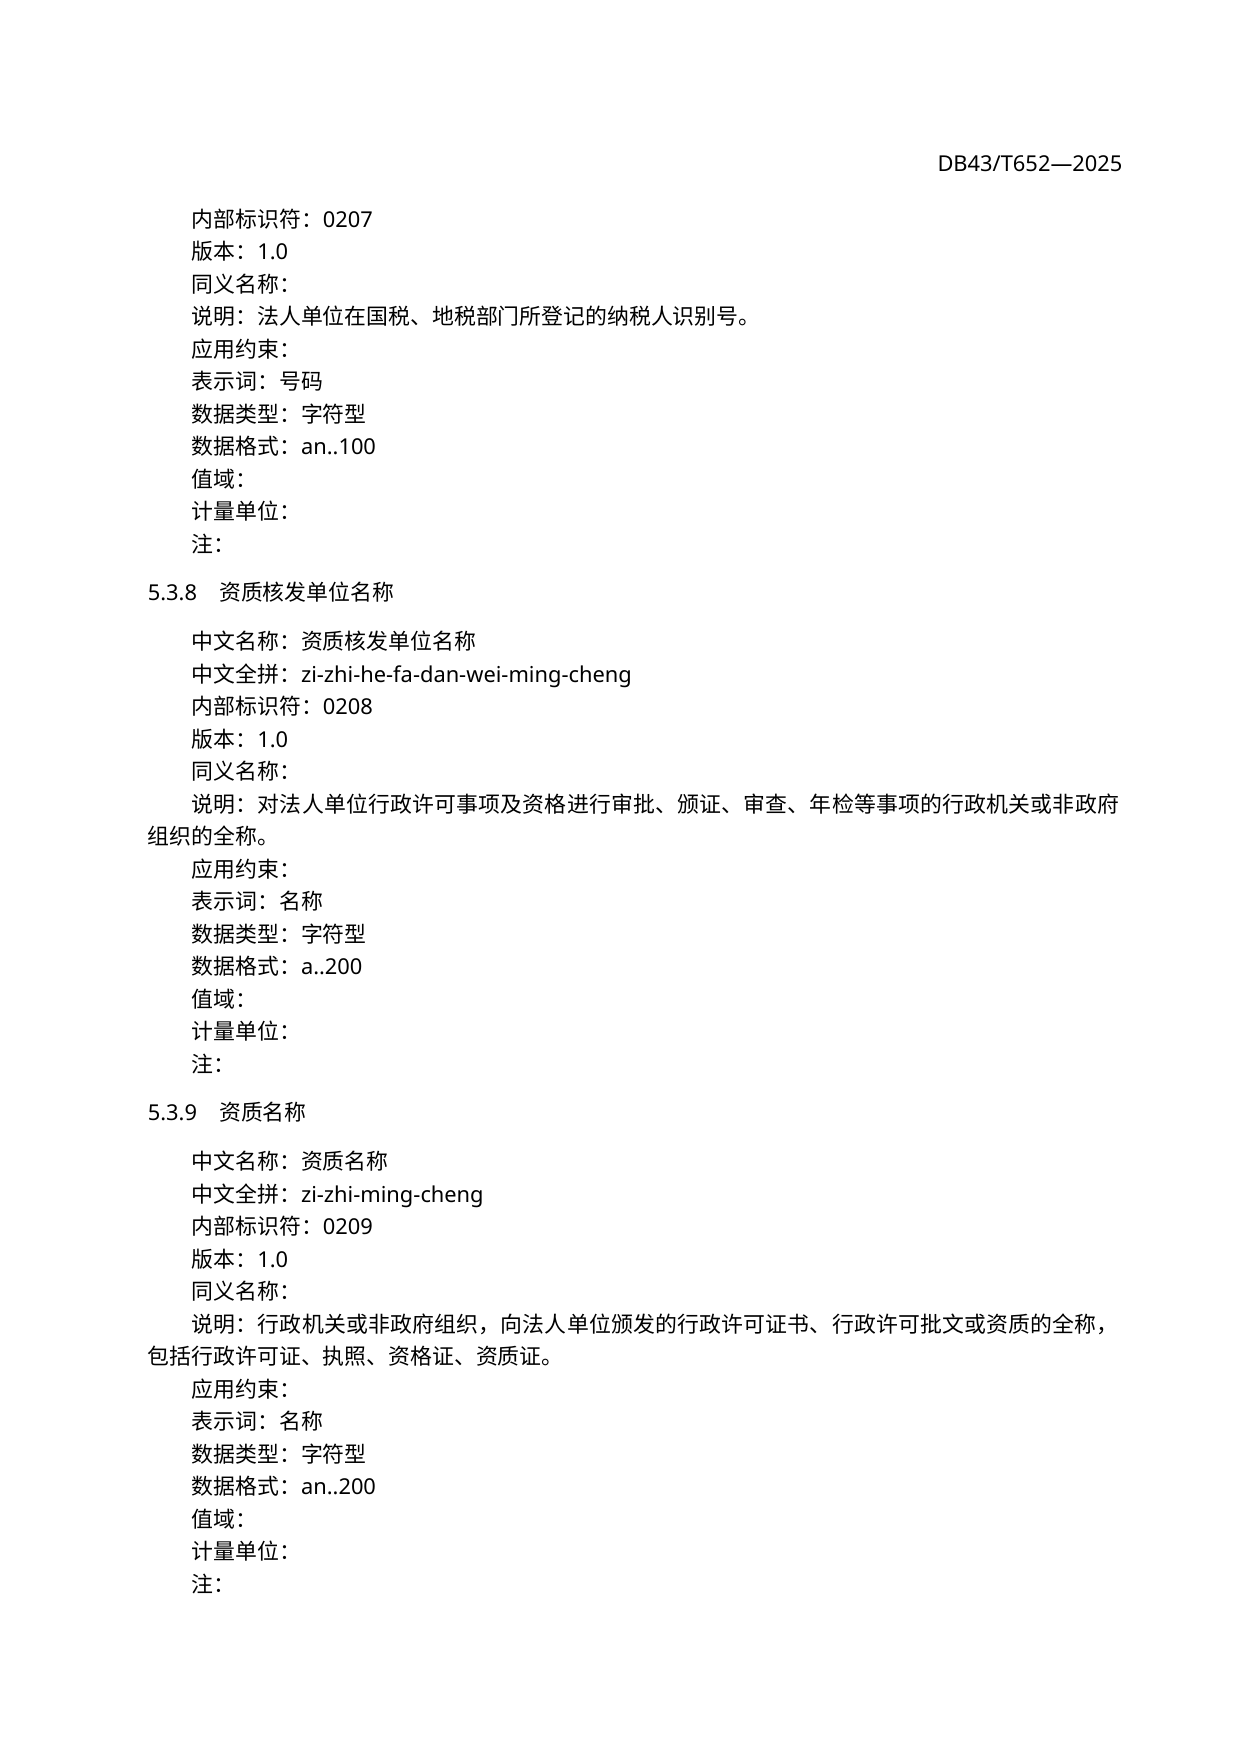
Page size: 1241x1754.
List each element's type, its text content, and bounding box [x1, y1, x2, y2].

text 表示词：名称 [148, 1404, 1122, 1436]
text 数据类型：字符型 [148, 916, 1122, 949]
text 表示词：号码 [148, 364, 1122, 396]
text 同义名称： [148, 266, 1122, 299]
text 说明：对法人单位行政许可事项及资格进行审批、颁证、审查、年检等事项的行政机关或非政府组织的全称。 [148, 786, 1122, 851]
text 内部标识符：0209 [148, 1209, 1122, 1241]
text 注： [148, 526, 1122, 559]
text 数据格式：an..100 [148, 429, 1122, 461]
text 值域： [148, 981, 1122, 1014]
text 版本：1.0 [148, 721, 1122, 754]
text 注： [148, 1566, 1122, 1599]
text 应用约束： [148, 331, 1122, 364]
text 同义名称： [148, 754, 1122, 786]
text 中文全拼：zi-zhi-he-fa-dan-wei-ming-cheng [148, 656, 1122, 689]
text 内部标识符：0207 [148, 201, 1122, 234]
text 数据格式：an..200 [148, 1469, 1122, 1501]
text 中文名称：资质核发单位名称 [148, 624, 1122, 656]
text 计量单位： [148, 494, 1122, 526]
text 应用约束： [148, 851, 1122, 884]
text 计量单位： [148, 1014, 1122, 1046]
text 数据格式：a..200 [148, 949, 1122, 981]
text 中文名称：资质名称 [148, 1144, 1122, 1176]
text 同义名称： [148, 1274, 1122, 1306]
text 说明：行政机关或非政府组织，向法人单位颁发的行政许可证书、行政许可批文或资质的全称，包括行政许可证、执照、资格证、资质证。 [148, 1306, 1122, 1371]
text 应用约束： [148, 1371, 1122, 1404]
text 资质核发单位名称 [148, 575, 1122, 608]
text 数据类型：字符型 [148, 1436, 1122, 1469]
text 版本：1.0 [148, 234, 1122, 266]
text 计量单位： [148, 1534, 1122, 1566]
text 内部标识符：0208 [148, 689, 1122, 721]
text 表示词：名称 [148, 884, 1122, 916]
text 版本：1.0 [148, 1241, 1122, 1274]
text 值域： [148, 461, 1122, 494]
text 值域： [148, 1501, 1122, 1534]
text 数据类型：字符型 [148, 396, 1122, 429]
text 资质名称 [148, 1095, 1122, 1128]
text 说明：法人单位在国税、地税部门所登记的纳税人识别号。 [148, 299, 1122, 331]
text 中文全拼：zi-zhi-ming-cheng [148, 1176, 1122, 1209]
text 注： [148, 1046, 1122, 1079]
